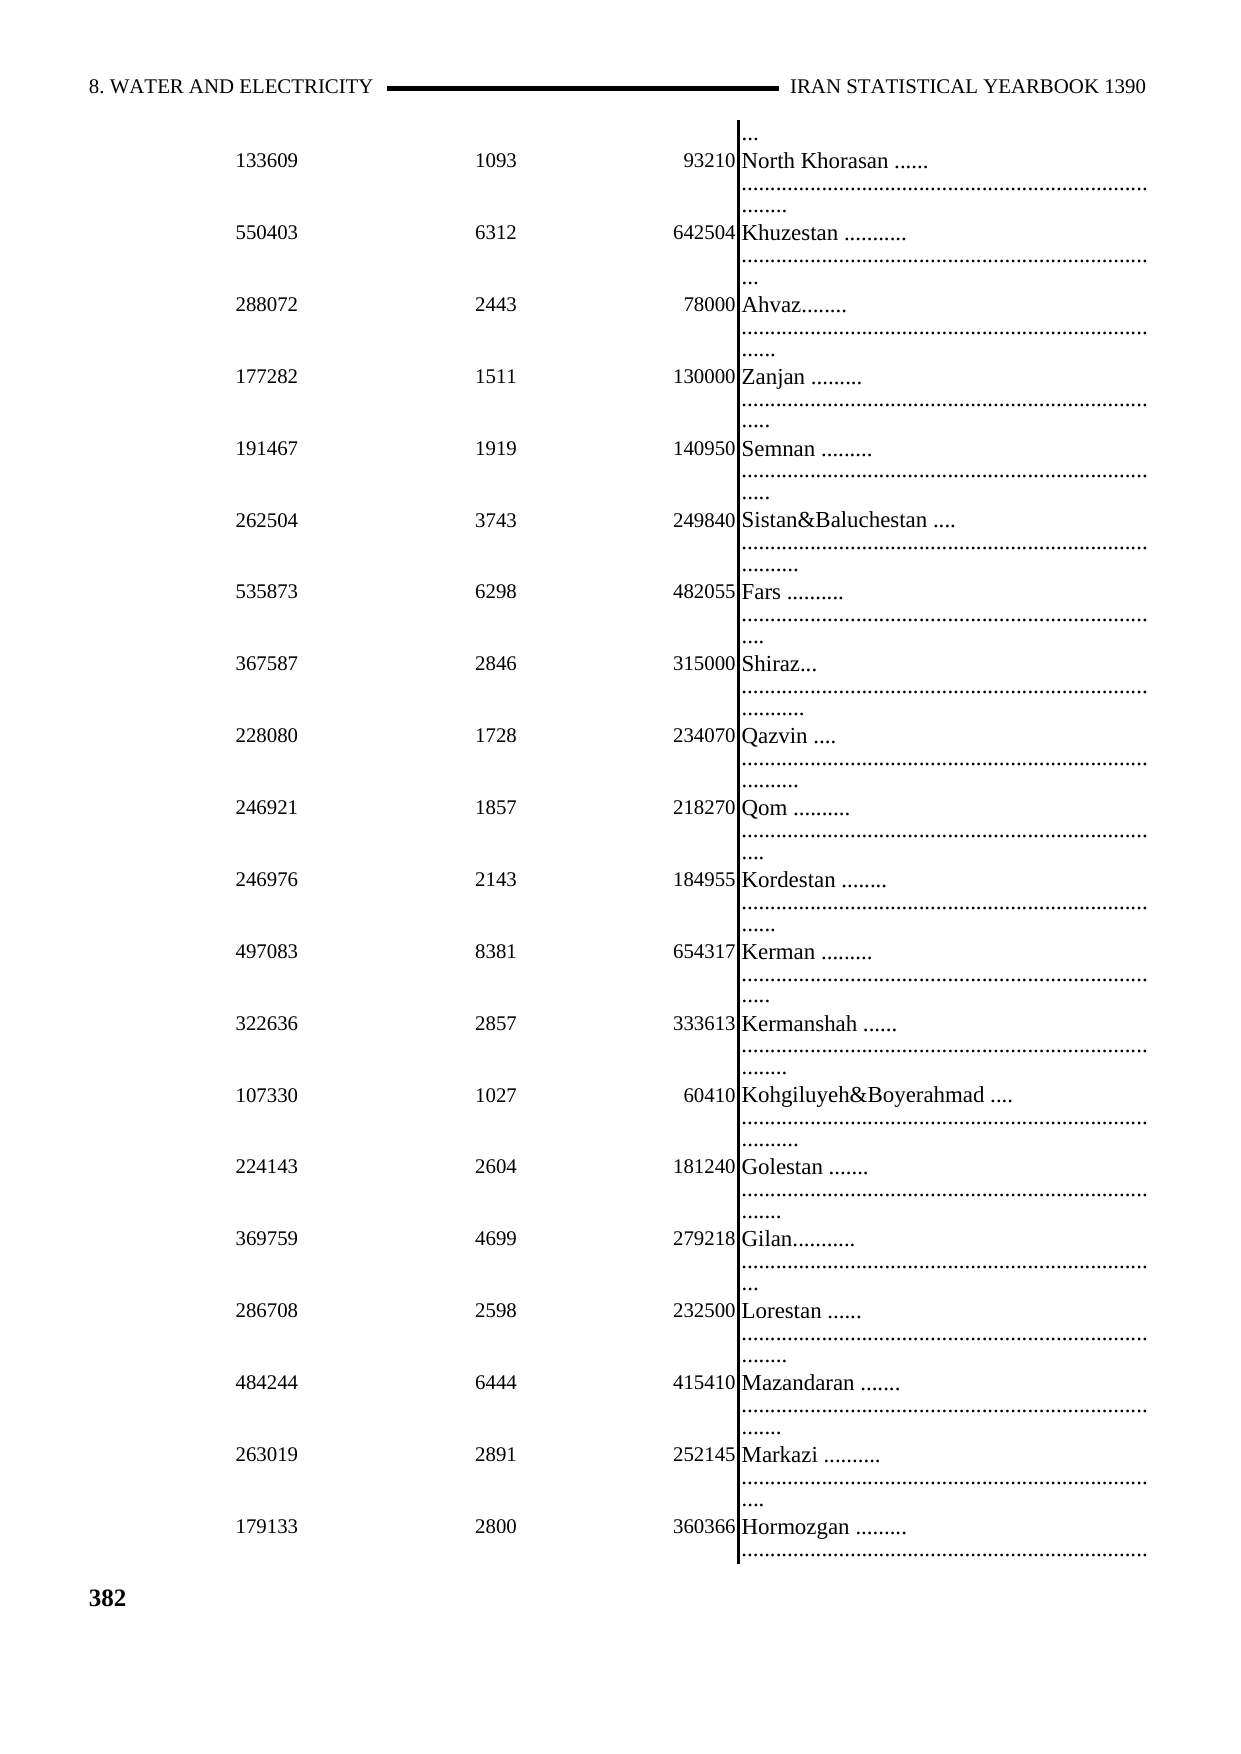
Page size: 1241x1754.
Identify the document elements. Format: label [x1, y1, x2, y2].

table_cell [87, 118, 1240, 1565]
